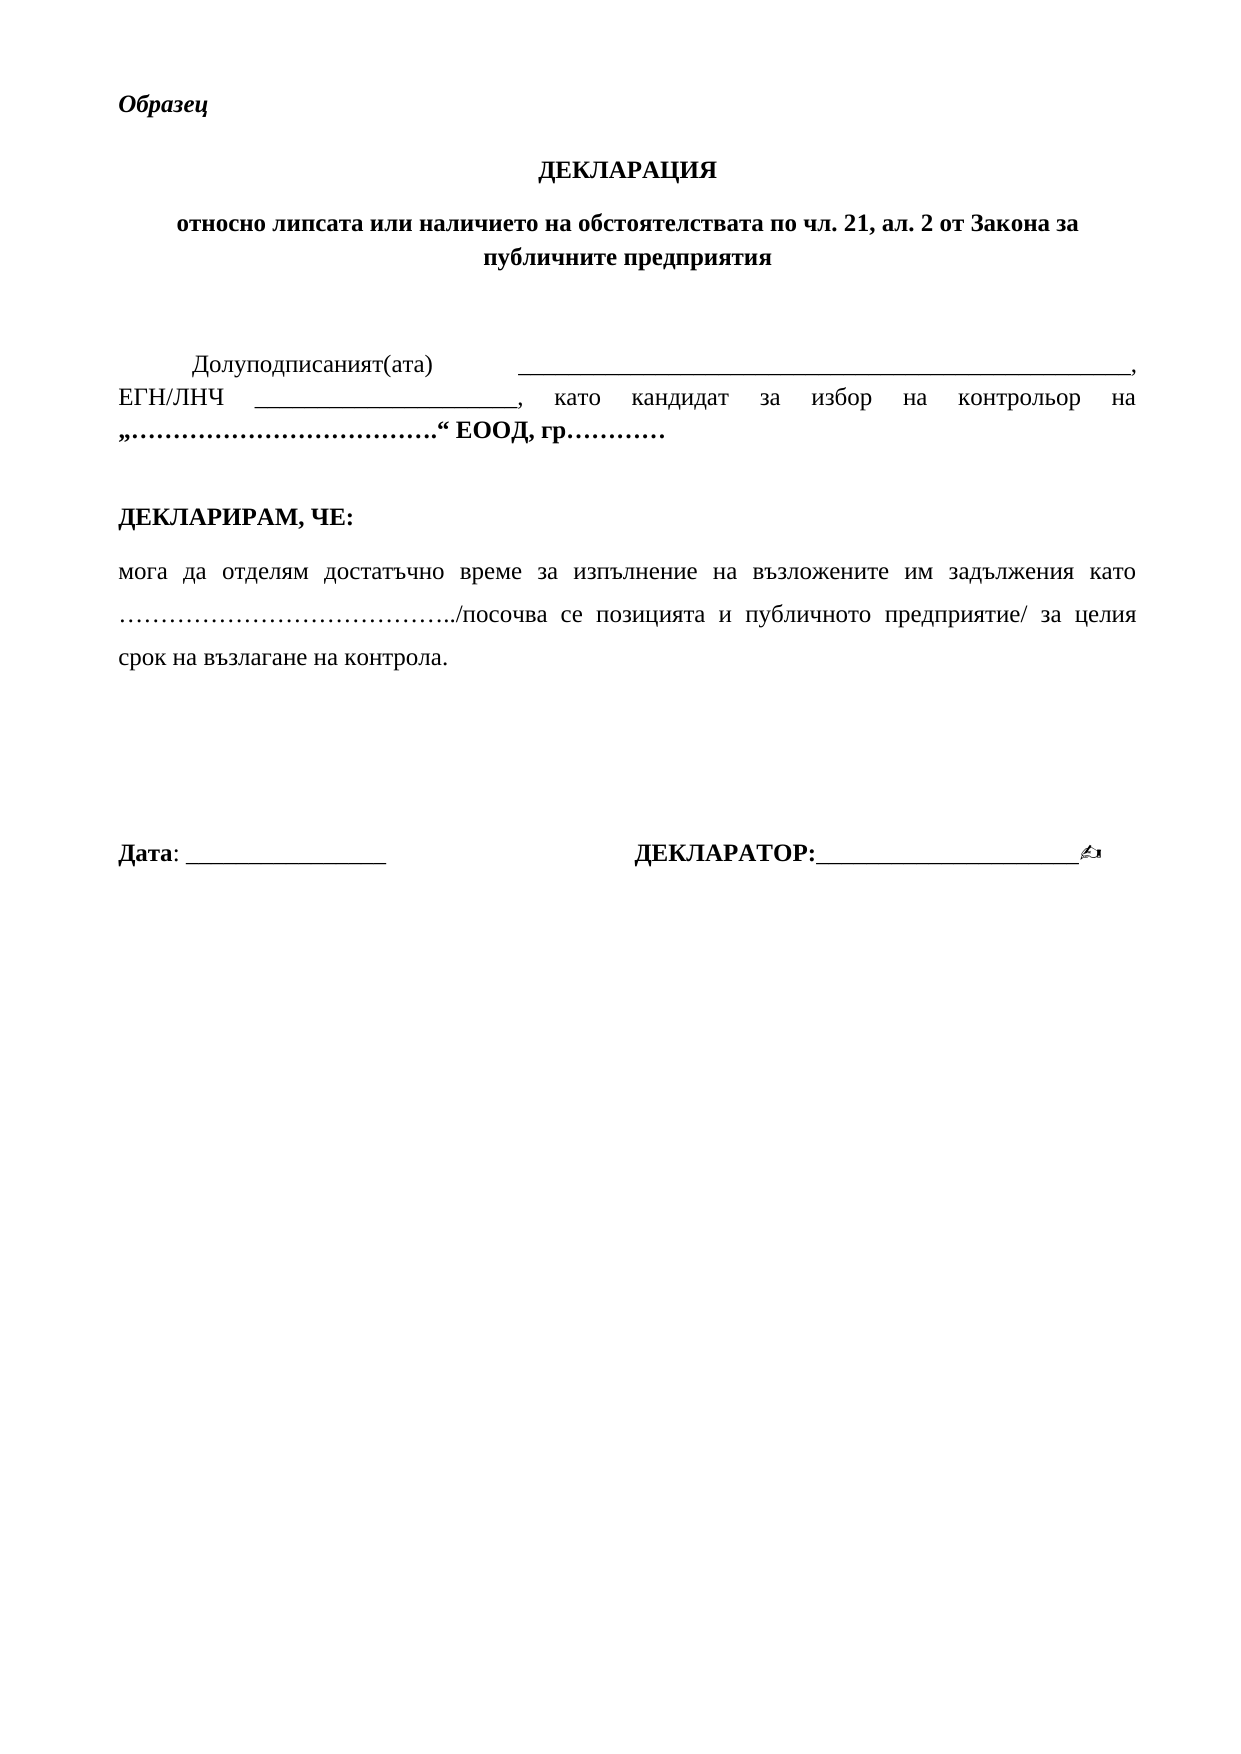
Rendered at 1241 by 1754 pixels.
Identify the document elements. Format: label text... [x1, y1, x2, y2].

text Дата: ________________ ДЕКЛАРАТОР:_____________________ [118, 838, 1137, 866]
text Долуподписаният(ата) _________________________________________________, ЕГН/ЛНЧ _____________________, като кандидат за избор на контрольор на „……………………………….“ EООД, гр………… [118, 349, 1137, 444]
text мога да отделям достатъчно време за изпълнение на възложените им задължения като …………………………………../посочва се позицията и публичното предприятие/ за целия срок на възлагане на контрола. [118, 556, 1137, 671]
text Образец [118, 89, 1137, 117]
text ДЕКЛАРАЦИЯ [118, 155, 1137, 183]
text ДЕКЛАРИРАМ, ЧЕ: [118, 502, 1137, 531]
text относно липсата или наличието на обстоятелствата по чл. 21, ал. 2 от Закона за публичните предприятия [118, 208, 1137, 270]
